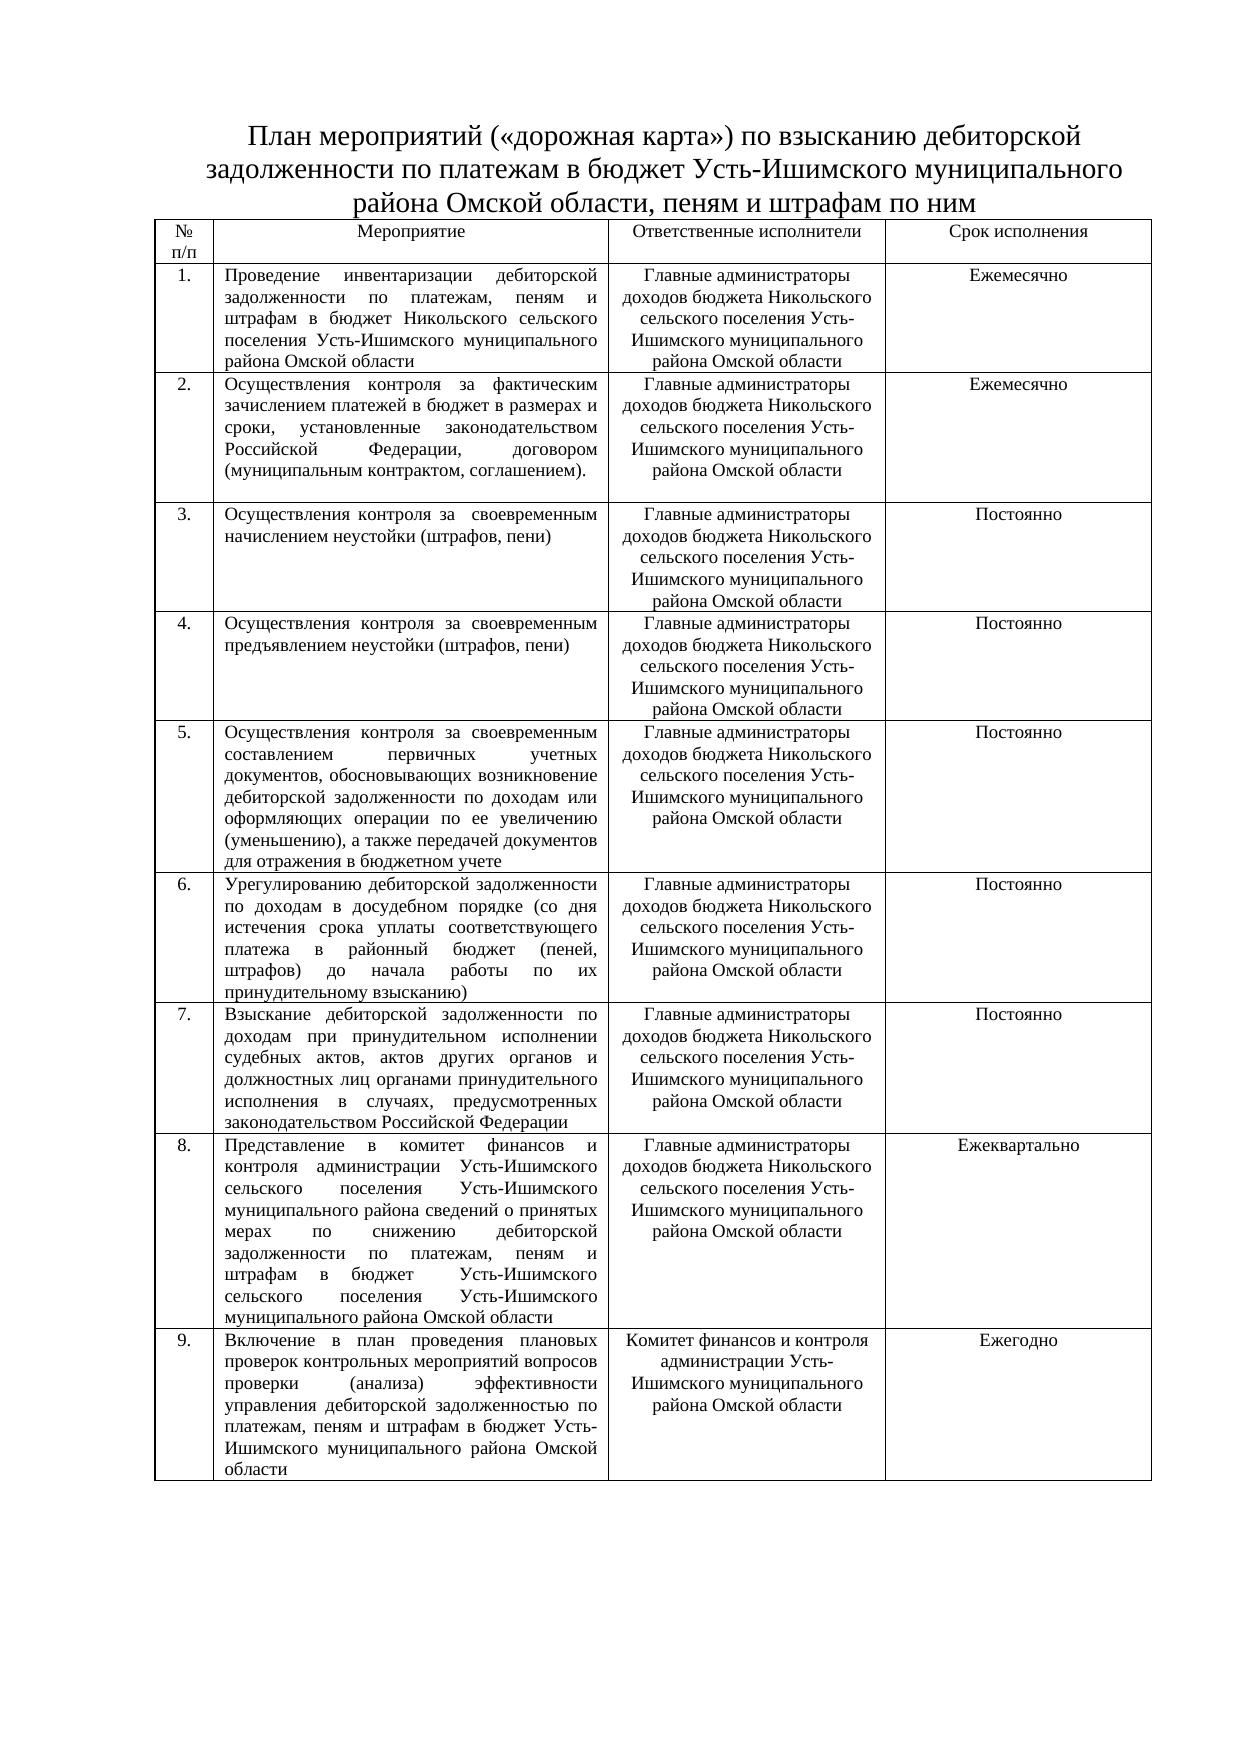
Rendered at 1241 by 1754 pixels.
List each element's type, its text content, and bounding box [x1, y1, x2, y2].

table_cell 2. [156, 373, 213, 502]
table_cell 1. [156, 264, 213, 372]
table_cell Главные администраторы доходов бюджета Никольского сельского поселения Усть-Ишимского муниципального района Омской области [609, 264, 885, 372]
table_header Мероприятие [214, 220, 608, 263]
table_cell 4. [156, 612, 213, 720]
table_cell Комитет финансов и контроля администрации Усть-Ишимского муниципального района Омской области [609, 1329, 885, 1480]
table_cell Главные администраторы доходов бюджета Никольского сельского поселения Усть-Ишимского муниципального района Омской области [609, 503, 885, 611]
table_cell Главные администраторы доходов бюджета Никольского сельского поселения Усть-Ишимского муниципального района Омской области [609, 373, 885, 502]
table_cell Ежеквартально [886, 1134, 1151, 1328]
table_cell Осуществления контроля за фактическим зачислением платежей в бюджет в размерах и сроки, установленные законодательством Российской Федерации, договором (муниципальным контрактом, соглашением). [214, 373, 608, 502]
table_cell 3. [156, 503, 213, 611]
table_cell Осуществления контроля за своевременным составлением первичных учетных документов, обосновывающих возникновение дебиторской задолженности по доходам или оформляющих операции по ее увеличению (уменьшению), а также передачей документов для отражения в бюджетном учете [214, 721, 608, 872]
table_cell Постоянно [886, 503, 1151, 611]
table_cell Осуществления контроля за своевременным предъявлением неустойки (штрафов, пени) [214, 612, 608, 720]
table_cell Урегулированию дебиторской задолженности по доходам в досудебном порядке (со дня истечения срока уплаты соответствующего платежа в районный бюджет (пеней, штрафов) до начала работы по их принудительному взысканию) [214, 873, 608, 1002]
table_cell Ежемесячно [886, 264, 1151, 372]
table_cell Взыскание дебиторской задолженности по доходам при принудительном исполнении судебных актов, актов других органов и должностных лиц органами принудительного исполнения в случаях, предусмотренных законодательством Российской Федерации [214, 1003, 608, 1133]
text План мероприятий («дорожная карта») по взысканию дебиторской задолженности по платежам в бюджет Усть-Ишимского муниципального района Омской области, пеням и штрафам по ним [177, 118, 1152, 219]
table_cell Осуществления контроля за своевременным начислением неустойки (штрафов, пени) [214, 503, 608, 611]
table_cell Главные администраторы доходов бюджета Никольского сельского поселения Усть-Ишимского муниципального района Омской области [609, 1003, 885, 1133]
table_cell 9. [156, 1329, 213, 1480]
table_cell Постоянно [886, 721, 1151, 872]
table_cell Проведение инвентаризации дебиторской задолженности по платежам, пеням и штрафам в бюджет Никольского сельского поселения Усть-Ишимского муниципального района Омской области [214, 264, 608, 372]
table_header Срок исполнения [886, 220, 1151, 263]
table_cell 5. [156, 721, 213, 872]
table_cell Ежегодно [886, 1329, 1151, 1480]
table_cell Представление в комитет финансов и контроля администрации Усть-Ишимского сельского поселения Усть-Ишимского муниципального района сведений о принятых мерах по снижению дебиторской задолженности по платежам, пеням и штрафам в бюджет Усть-Ишимского сельского поселения Усть-Ишимского муниципального района Омской области [214, 1134, 608, 1328]
table_cell 8. [156, 1134, 213, 1328]
table_cell Главные администраторы доходов бюджета Никольского сельского поселения Усть-Ишимского муниципального района Омской области [609, 612, 885, 720]
table_cell Постоянно [886, 873, 1151, 1002]
table_cell Включение в план проведения плановых проверок контрольных мероприятий вопросов проверки (анализа) эффективности управления дебиторской задолженностью по платежам, пеням и штрафам в бюджет Усть-Ишимского муниципального района Омской области [214, 1329, 608, 1480]
table_cell Постоянно [886, 612, 1151, 720]
table_cell 7. [156, 1003, 213, 1133]
table_cell 6. [156, 873, 213, 1002]
table_cell Главные администраторы доходов бюджета Никольского сельского поселения Усть-Ишимского муниципального района Омской области [609, 721, 885, 872]
table_cell Ежемесячно [886, 373, 1151, 502]
table_cell Главные администраторы доходов бюджета Никольского сельского поселения Усть-Ишимского муниципального района Омской области [609, 1134, 885, 1328]
table_header № п/п [156, 220, 213, 263]
table_header Ответственные исполнители [609, 220, 885, 263]
table_cell Постоянно [886, 1003, 1151, 1133]
table_cell Главные администраторы доходов бюджета Никольского сельского поселения Усть-Ишимского муниципального района Омской области [609, 873, 885, 1002]
